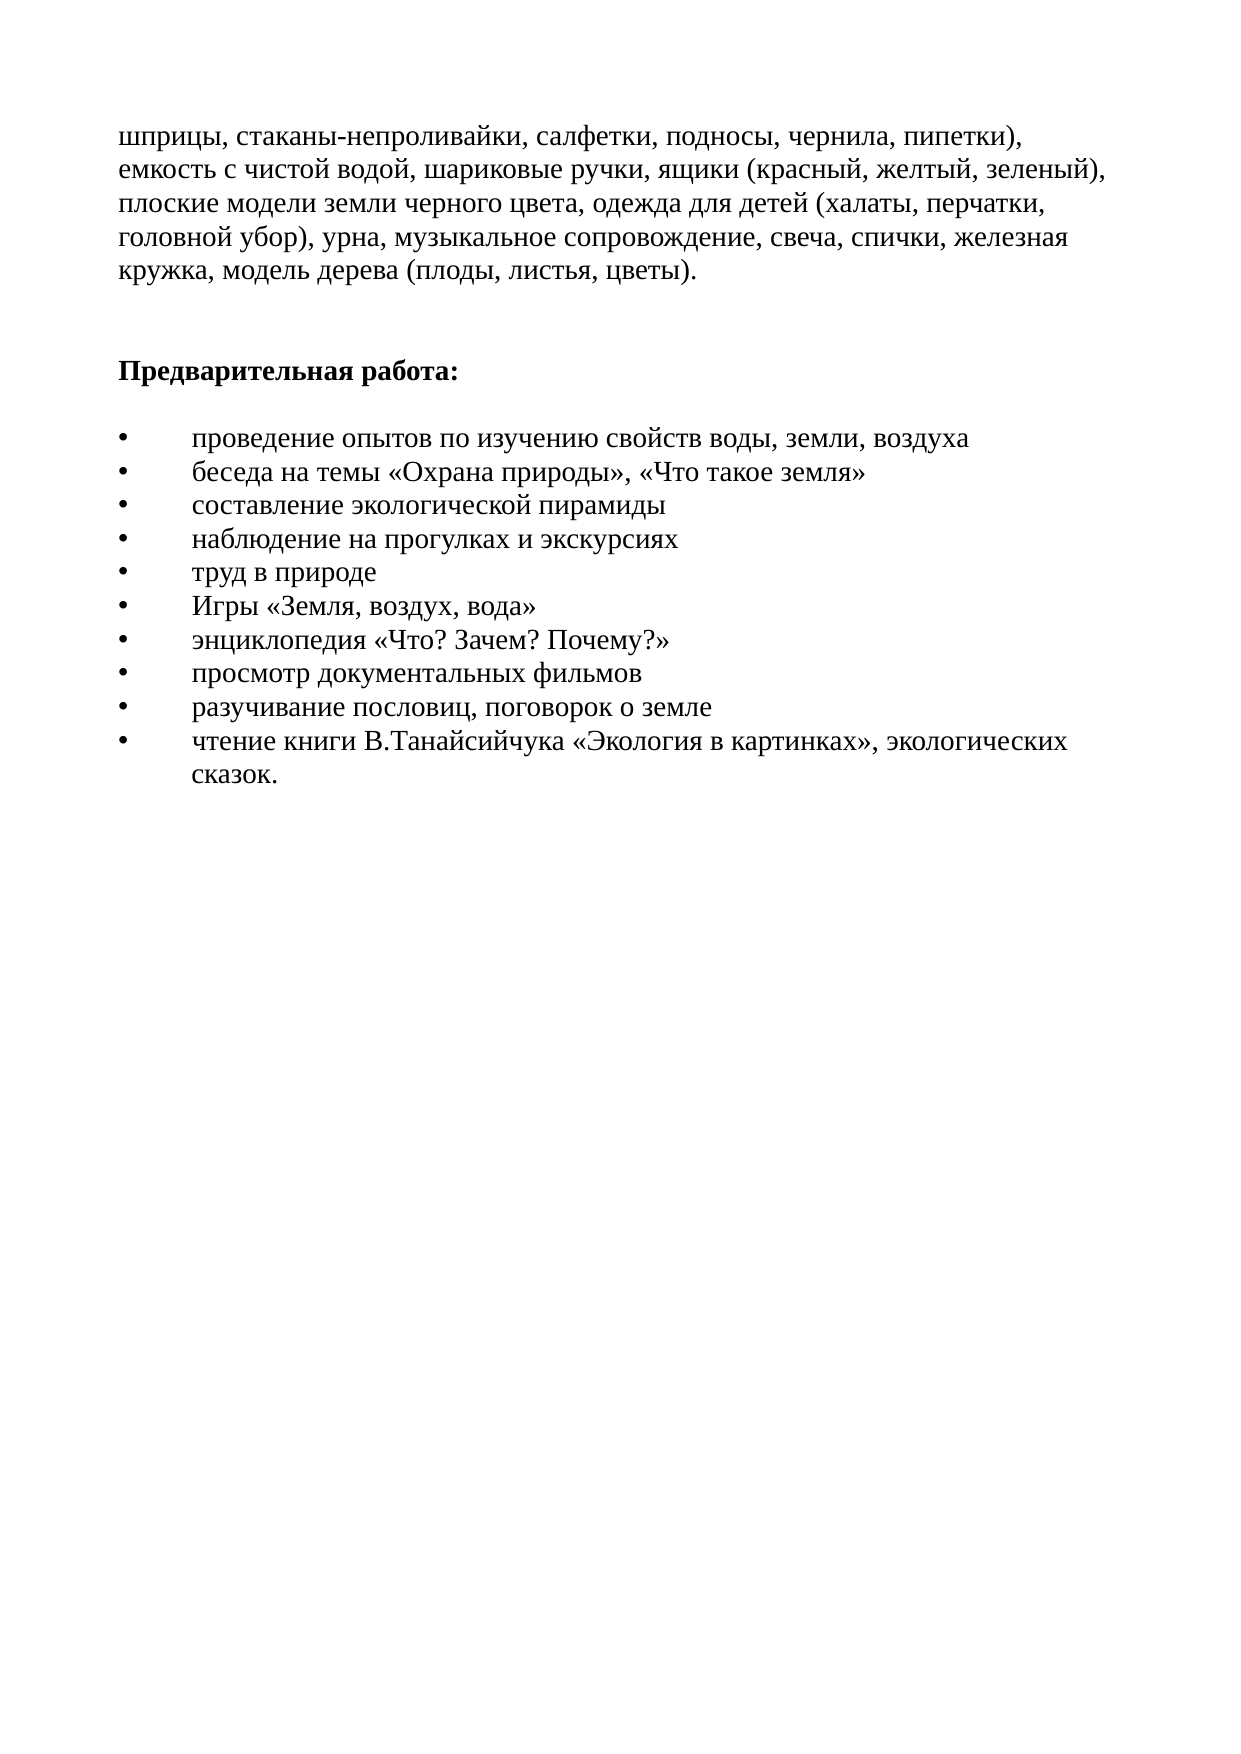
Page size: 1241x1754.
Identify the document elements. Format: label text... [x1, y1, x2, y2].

list наблюдение на прогулках и экскурсиях [118, 521, 1122, 554]
text Предварительная работа: [118, 353, 1122, 386]
list проведение опытов по изучению свойств воды, земли, воздуха [118, 420, 1122, 454]
list беседа на темы «Охрана природы», «Что такое земля» [118, 454, 1122, 487]
text сказок. [118, 756, 1122, 790]
list труд в природе [118, 554, 1122, 588]
list энциклопедия «Что? Зачем? Почему?» [118, 622, 1122, 656]
list просмотр документальных фильмов [118, 656, 1122, 689]
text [118, 118, 1122, 286]
list Игры «Земля, воздух, вода» [118, 588, 1122, 622]
list разучивание пословиц, поговорок о земле [118, 689, 1122, 723]
list составление экологической пирамиды [118, 487, 1122, 521]
list чтение книги В.Танайсийчука «Экология в картинках», экологических [118, 723, 1122, 756]
